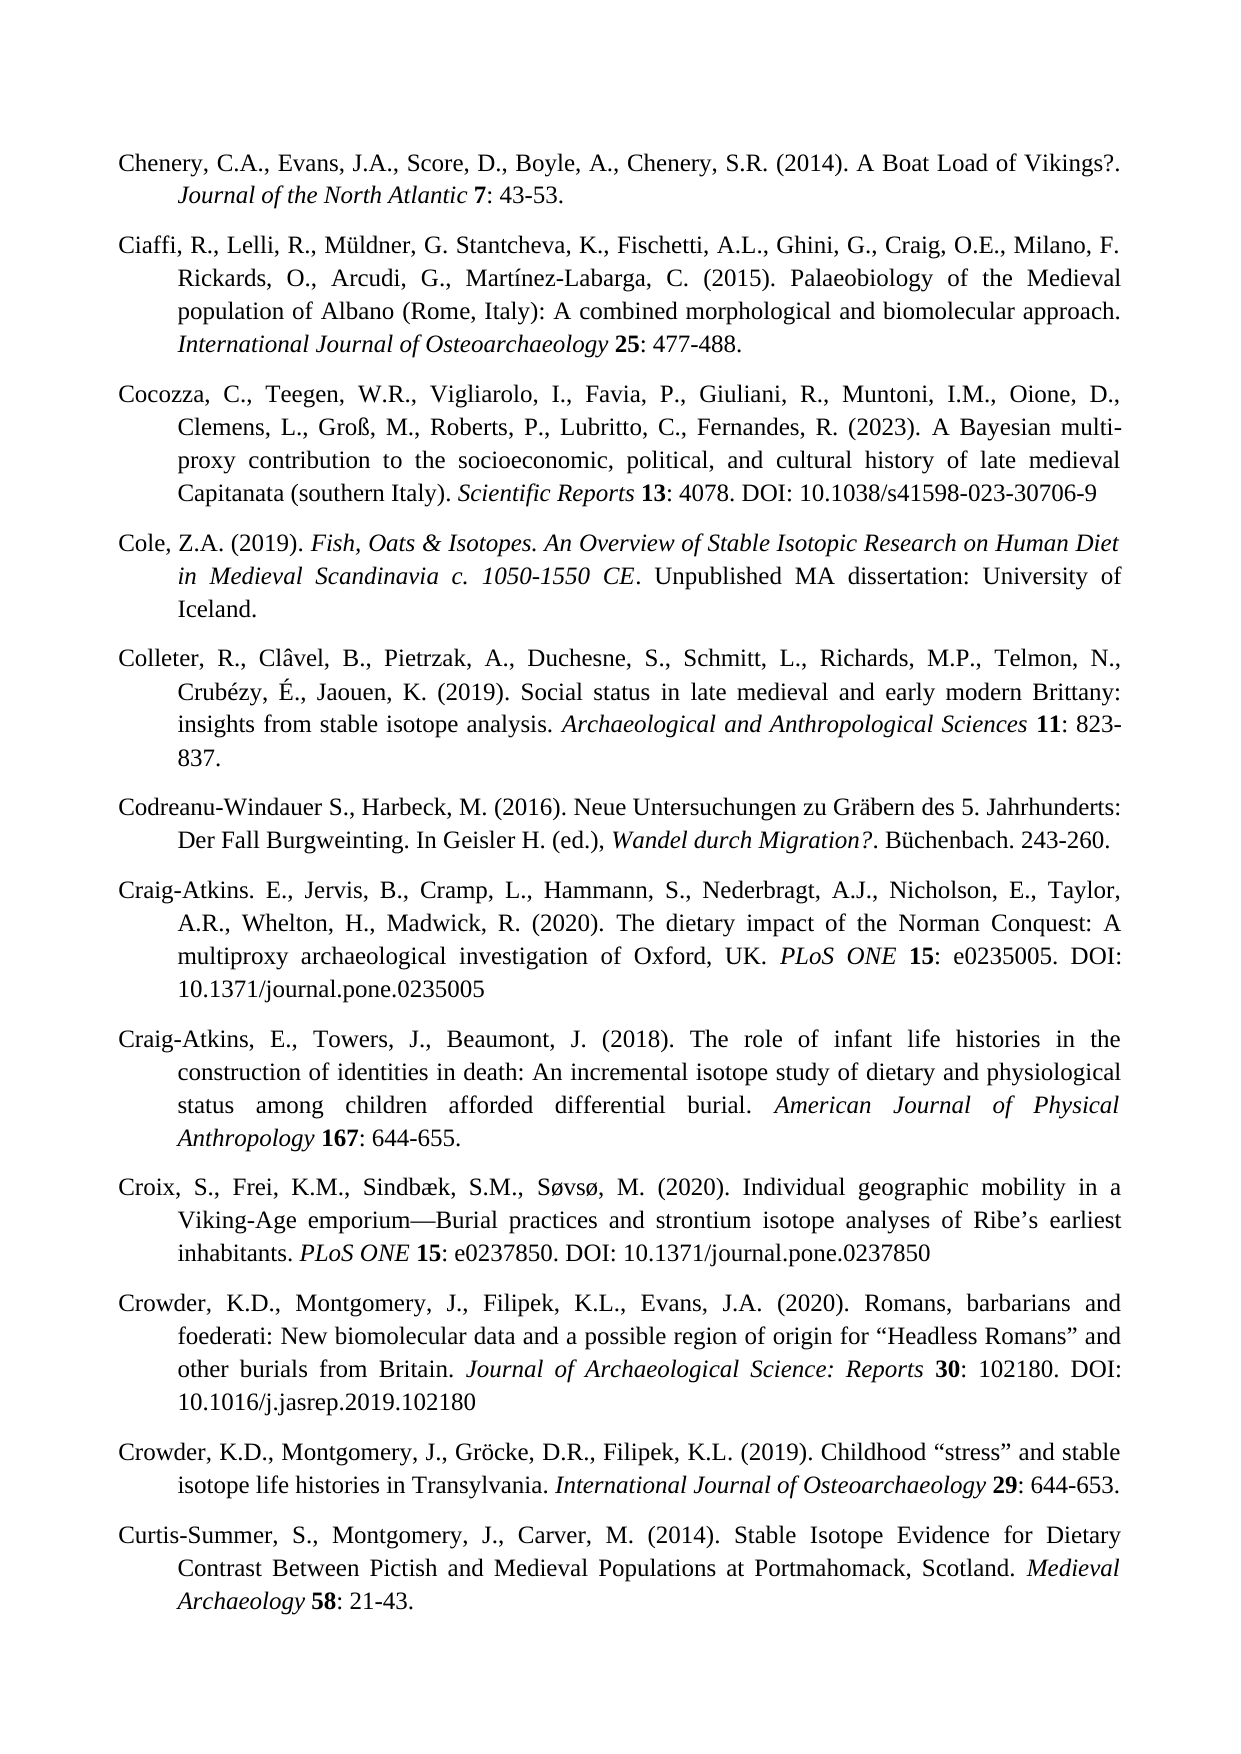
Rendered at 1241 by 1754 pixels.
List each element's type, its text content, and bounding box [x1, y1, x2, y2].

text Craig-Atkins. E., Jervis, B., Cramp, L., Hammann, S., Nederbragt, A.J., Nicholson, E., Taylor, A.R., Whelton, H., Madwick, R. (2020). The dietary impact of the Norman Conquest: A multiproxy archaeological investigation of Oxford, UK. PLoS ONE 15: e0235005. DOI: 10.1371/journal.pone.0235005 [118, 875, 1122, 1003]
text Chenery, C.A., Evans, J.A., Score, D., Boyle, A., Chenery, S.R. (2014). A Boat Load of Vikings?. Journal of the North Atlantic 7: 43-53. [118, 148, 1122, 209]
text Crowder, K.D., Montgomery, J., Filipek, K.L., Evans, J.A. (2020). Romans, barbarians and foederati: New biomolecular data and a possible region of origin for “Headless Romans” and other burials from Britain. Journal of Archaeological Science: Reports 30: 102180. DOI: 10.1016/j.jasrep.2019.102180 [118, 1288, 1122, 1416]
text Colleter, R., Clâvel, B., Pietrzak, A., Duchesne, S., Schmitt, L., Richards, M.P., Telmon, N., Crubézy, É., Jaouen, K. (2019). Social status in late medieval and early modern Brittany: insights from stable isotope analysis. Archaeological and Anthropological Sciences 11: 823-837. [118, 643, 1122, 771]
text Codreanu-Windauer S., Harbeck, M. (2016). Neue Untersuchungen zu Gräbern des 5. Jahrhunderts: Der Fall Burgweinting. In Geisler H. (ed.), Wandel durch Migration?. Büchenbach. 243-260. [118, 792, 1122, 854]
text Cole, Z.A. (2019). Fish, Oats & Isotopes. An Overview of Stable Isotopic Research on Human Diet in Medieval Scandinavia c. 1050-1550 CE. Unpublished MA dissertation: University of Iceland. [118, 528, 1122, 623]
text Cocozza, C., Teegen, W.R., Vigliarolo, I., Favia, P., Giuliani, R., Muntoni, I.M., Oione, D., Clemens, L., Groß, M., Roberts, P., Lubritto, C., Fernandes, R. (2023). A Bayesian multi-proxy contribution to the socioeconomic, political, and cultural history of late medieval Capitanata (southern Italy). Scientific Reports 13: 4078. DOI: 10.1038/s41598-023-30706-9 [118, 379, 1122, 507]
text Craig-Atkins, E., Towers, J., Beaumont, J. (2018). The role of infant life histories in the construction of identities in death: An incremental isotope study of dietary and physiological status among children afforded differential burial. American Journal of Physical Anthropology 167: 644-655. [118, 1024, 1122, 1152]
text Crowder, K.D., Montgomery, J., Gröcke, D.R., Filipek, K.L. (2019). Childhood “stress” and stable isotope life histories in Transylvania. International Journal of Osteoarchaeology 29: 644-653. [118, 1437, 1122, 1499]
text Croix, S., Frei, K.M., Sindbæk, S.M., Søvsø, M. (2020). Individual geographic mobility in a Viking-Age emporium—Burial practices and strontium isotope analyses of Ribe’s earliest inhabitants. PLoS ONE 15: e0237850. DOI: 10.1371/journal.pone.0237850 [118, 1172, 1122, 1267]
text Curtis-Summer, S., Montgomery, J., Carver, M. (2014). Stable Isotope Evidence for Dietary Contrast Between Pictish and Medieval Populations at Portmahomack, Scotland. Medieval Archaeology 58: 21-43. [118, 1520, 1122, 1614]
text Ciaffi, R., Lelli, R., Müldner, G. Stantcheva, K., Fischetti, A.L., Ghini, G., Craig, O.E., Milano, F. Rickards, O., Arcudi, G., Martínez-Labarga, C. (2015). Palaeobiology of the Medieval population of Albano (Rome, Italy): A combined morphological and biomolecular approach. International Journal of Osteoarchaeology 25: 477-488. [118, 230, 1122, 358]
